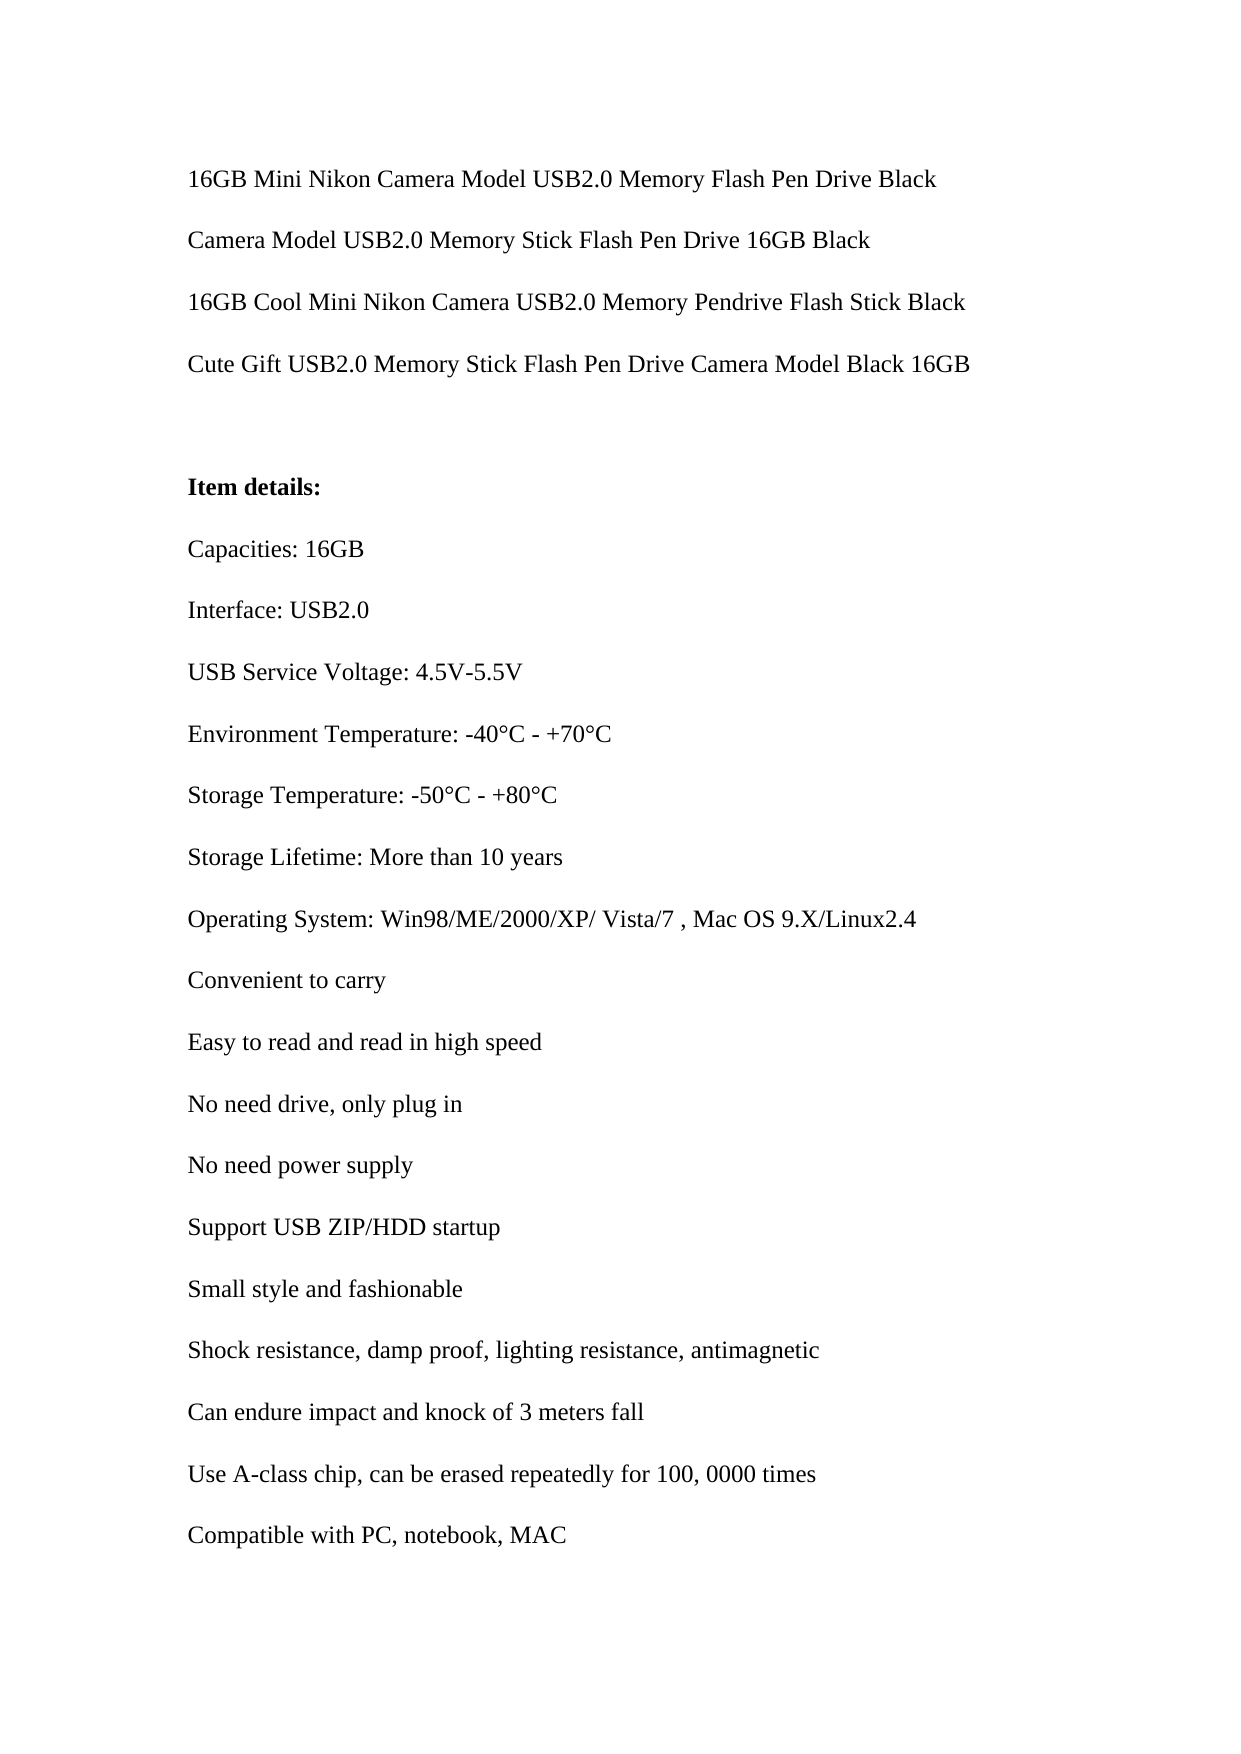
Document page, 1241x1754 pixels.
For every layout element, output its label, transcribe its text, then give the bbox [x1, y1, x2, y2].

text Storage Temperature: -50°C - +80°C [187, 779, 1053, 811]
text USB Service Voltage: 4.5V-5.5V [187, 655, 1053, 688]
text Shock resistance, damp proof, lighting resistance, antimagnetic [187, 1334, 1053, 1366]
text Compatible with PC, notebook, MAC [187, 1519, 1053, 1551]
text Operating System: Win98/ME/2000/XP/ Vista/7 , Mac OS 9.X/Linux2.4 [187, 902, 1053, 934]
text Environment Temperature: -40°C - +70°C [187, 717, 1053, 749]
text Convenient to carry [187, 964, 1053, 996]
text Easy to read and read in high speed [187, 1025, 1053, 1058]
text Small style and fashionable [187, 1272, 1053, 1304]
text No need drive, only plug in [187, 1087, 1053, 1119]
text 16GB Cool Mini Nikon Camera USB2.0 Memory Pendrive Flash Stick Black [187, 285, 1053, 318]
text Capacities: 16GB [187, 532, 1053, 564]
text No need power supply [187, 1149, 1053, 1181]
text Item details: [187, 470, 1053, 503]
text Support USB ZIP/HDD startup [187, 1210, 1053, 1243]
text Camera Model USB2.0 Memory Stick Flash Pen Drive 16GB Black [187, 224, 1053, 256]
text Interface: USB2.0 [187, 594, 1053, 626]
text Cute Gift USB2.0 Memory Stick Flash Pen Drive Camera Model Black 16GB [187, 347, 1053, 379]
text Can endure impact and knock of 3 meters fall [187, 1395, 1053, 1428]
text 16GB Mini Nikon Camera Model USB2.0 Memory Flash Pen Drive Black [187, 162, 1053, 194]
text Use A-class chip, can be erased repeatedly for 100, 0000 times [187, 1457, 1053, 1489]
text Storage Lifetime: More than 10 years [187, 840, 1053, 873]
